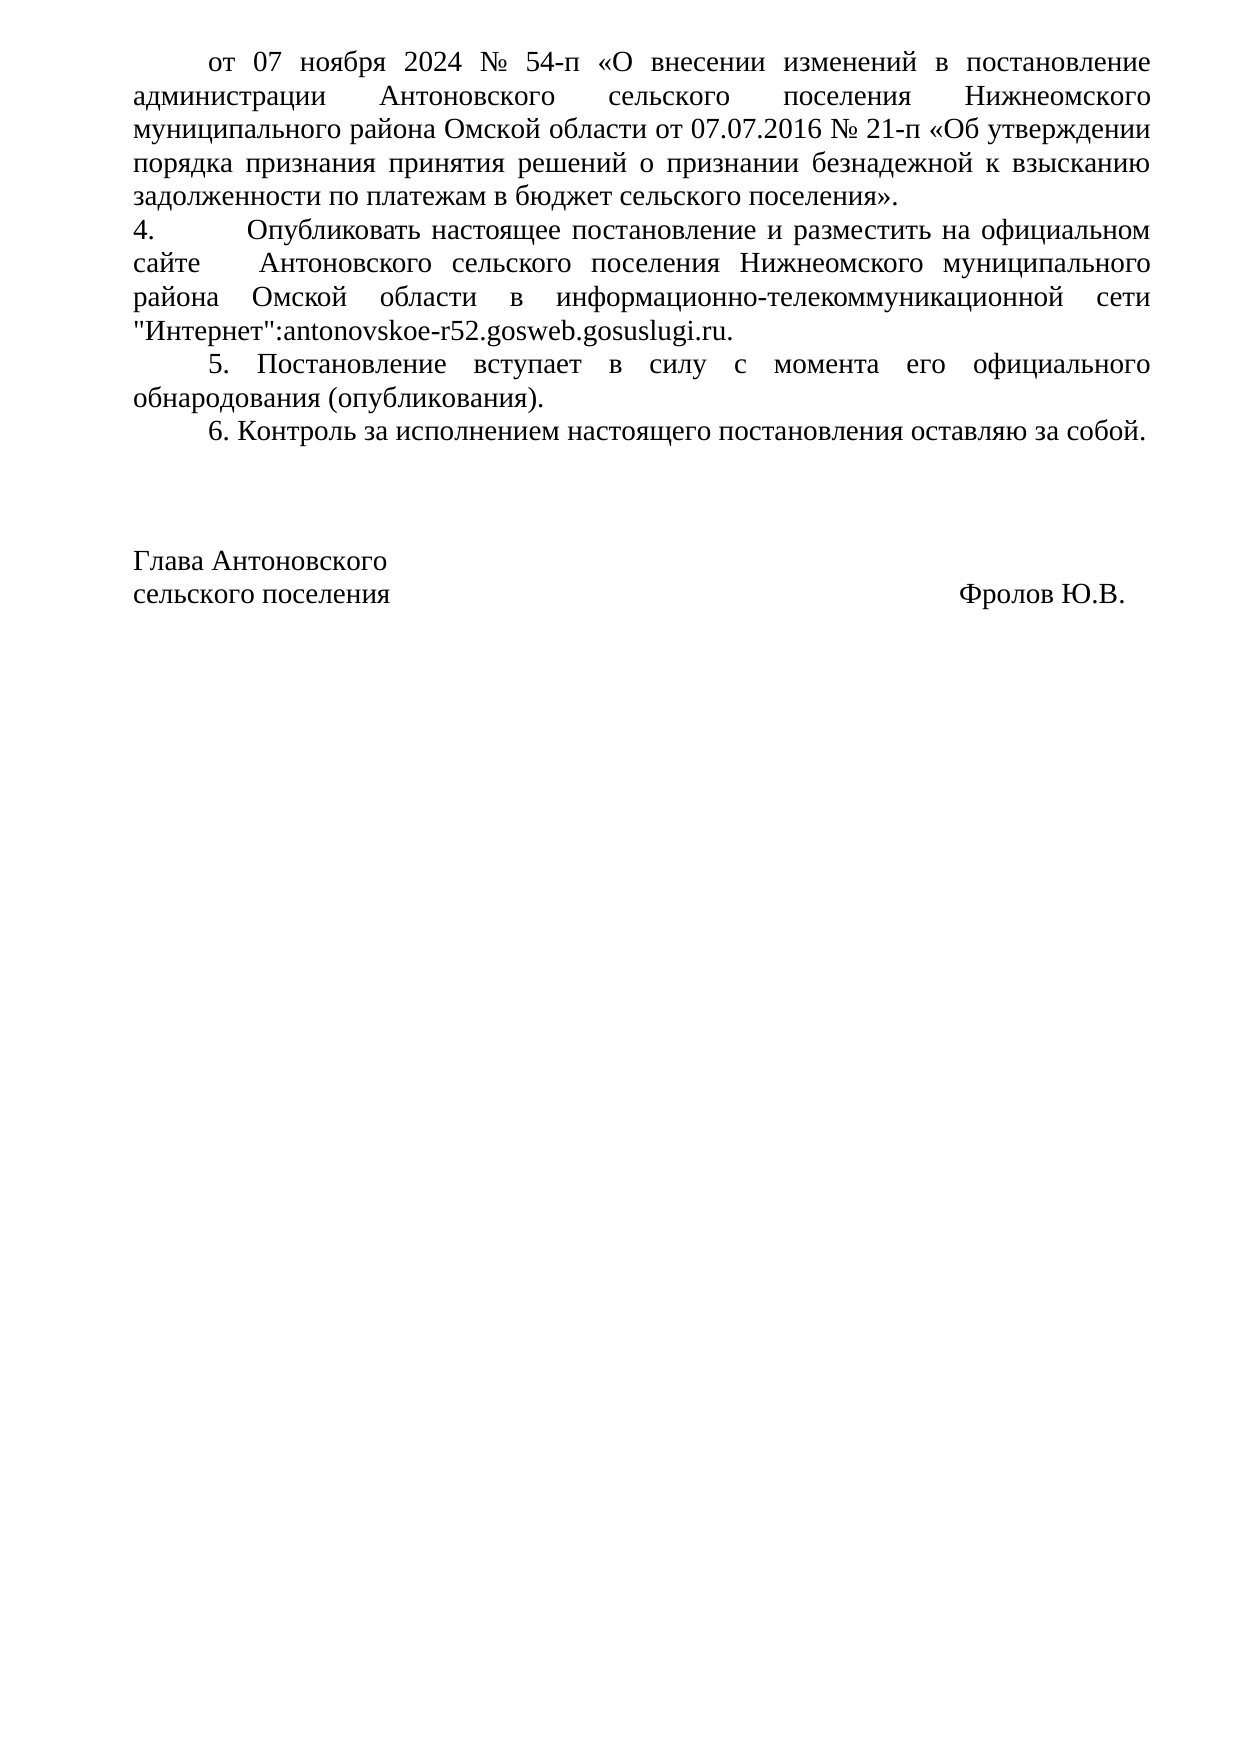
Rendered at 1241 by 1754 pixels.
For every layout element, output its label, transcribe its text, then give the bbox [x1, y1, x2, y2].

text от 07 ноября 2024 № 54-п «О внесении изменений в постановление администрации Антоновского сельского поселения Нижнеомского муниципального района Омской области от 07.07.2016 № 21-п «Об утверждении порядка признания принятия решений о признании безнадежной к взысканию задолженности по платежам в бюджет сельского поселения». [133, 44, 1152, 212]
text сельского поселения Фролов Ю.В. [133, 576, 1152, 610]
text 6. Контроль за исполнением настоящего постановления оставляю за собой. [133, 413, 1152, 447]
text Глава Антоновского [133, 543, 1152, 576]
list Опубликовать настоящее постановление и разместить на официальном сайте Антоновского сельского поселения Нижнеомского муниципального района Омской области в информационно-телекоммуникационной сети "Интернет":antonovskoe-r52.gosweb.gosuslugi.ru. [133, 212, 1152, 346]
text 5. Постановление вступает в силу с момента его официального обнародования (опубликования). [133, 346, 1152, 413]
